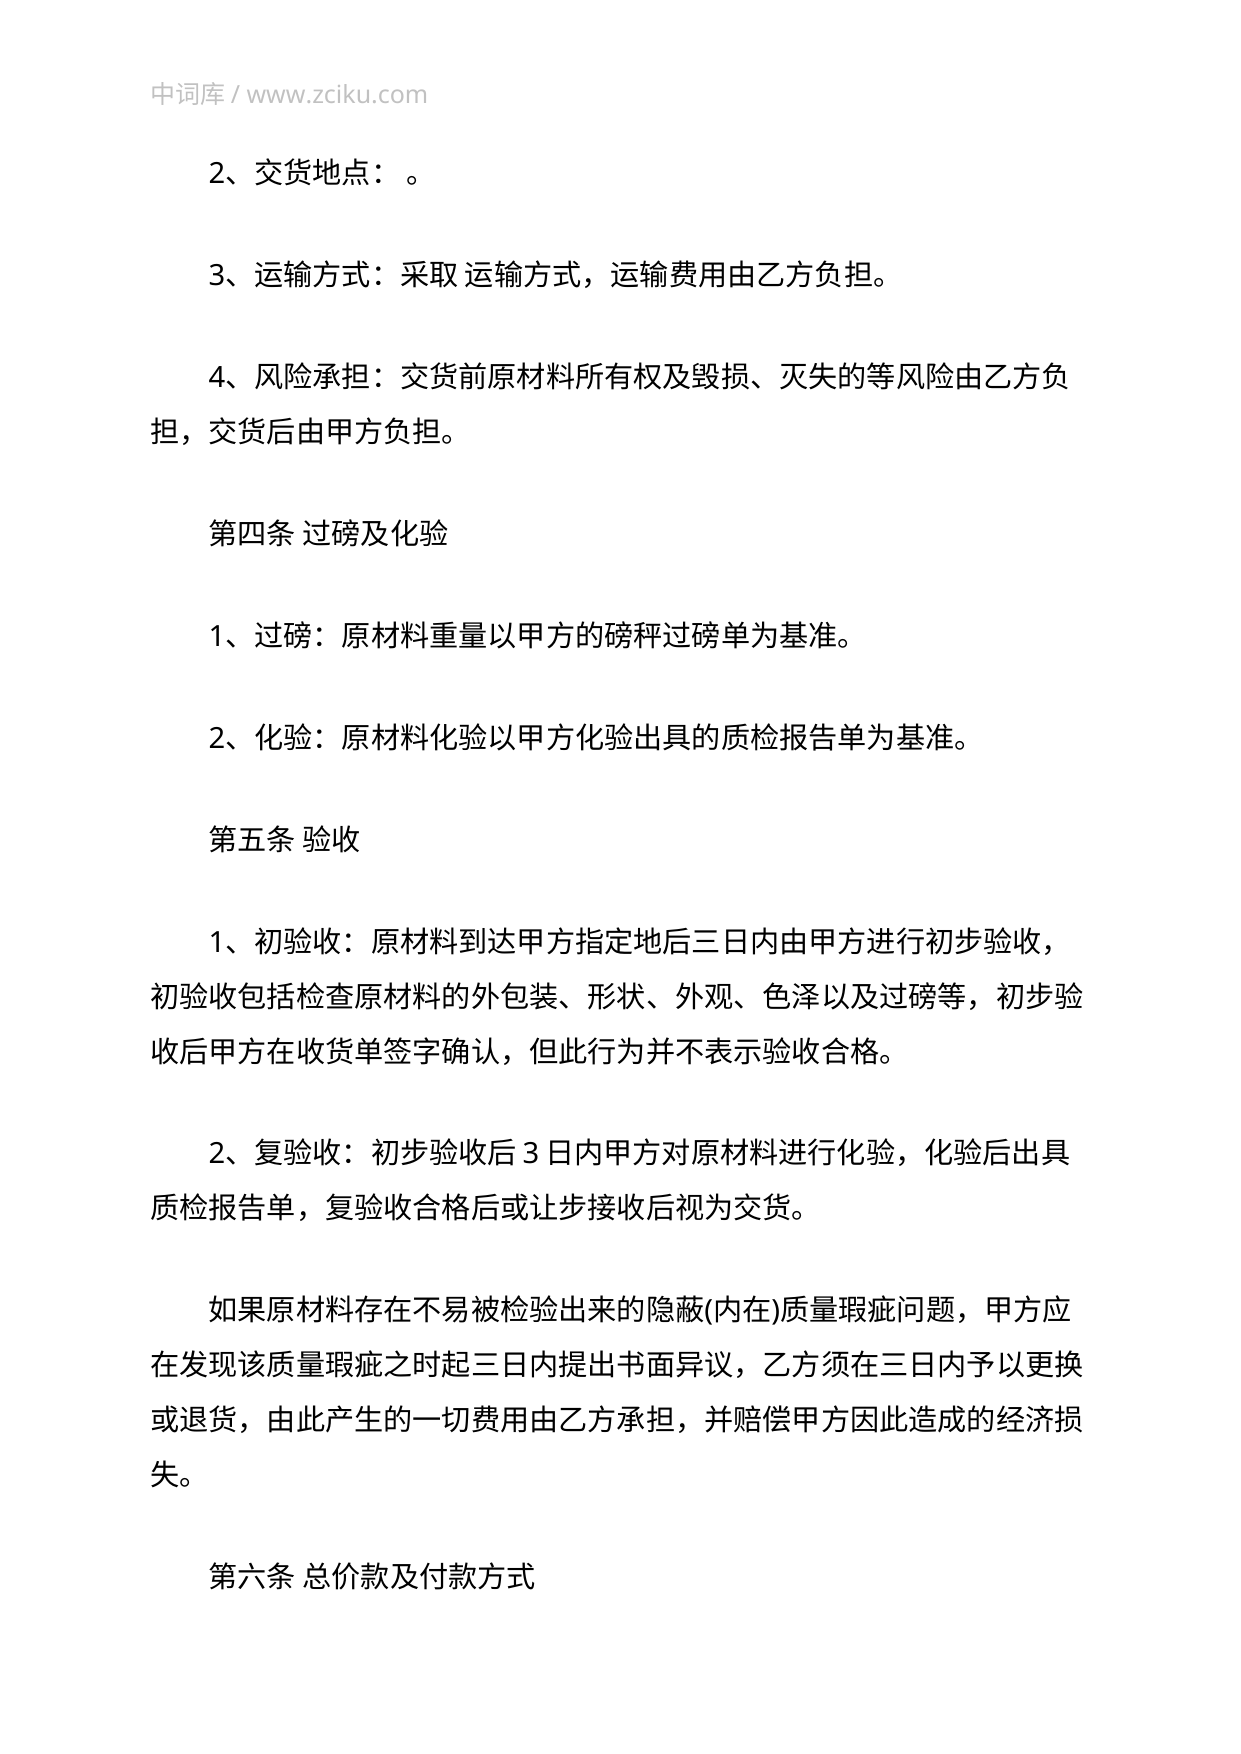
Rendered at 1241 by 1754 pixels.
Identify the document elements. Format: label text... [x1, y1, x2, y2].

text 第五条 验收 [150, 816, 1090, 859]
text 第六条 总价款及付款方式 [150, 1553, 1090, 1596]
text 3、运输方式：采取 运输方式，运输费用由乙方负担。 [150, 252, 1090, 294]
text 4、风险承担：交货前原材料所有权及毁损、灭失的等风险由乙方负担，交货后由甲方负担。 [150, 354, 1090, 451]
text 2、复验收：初步验收后3日内甲方对原材料进行化验，化验后出具质检报告单，复验收合格后或让步接收后视为交货。 [150, 1130, 1090, 1227]
text 1、过磅：原材料重量以甲方的磅秤过磅单为基准。 [150, 612, 1090, 655]
text 如果原材料存在不易被检验出来的隐蔽(内在)质量瑕疵问题，甲方应在发现该质量瑕疵之时起三日内提出书面异议，乙方须在三日内予以更换或退货，由此产生的一切费用由乙方承担，并赔偿甲方因此造成的经济损失。 [150, 1287, 1090, 1494]
text 2、化验：原材料化验以甲方化验出具的质检报告单为基准。 [150, 714, 1090, 757]
text 2、交货地点： 。 [150, 150, 1090, 192]
text 1、初验收：原材料到达甲方指定地后三日内由甲方进行初步验收，初验收包括检查原材料的外包装、形状、外观、色泽以及过磅等，初步验收后甲方在收货单签字确认，但此行为并不表示验收合格。 [150, 918, 1090, 1070]
text 第四条 过磅及化验 [150, 511, 1090, 553]
